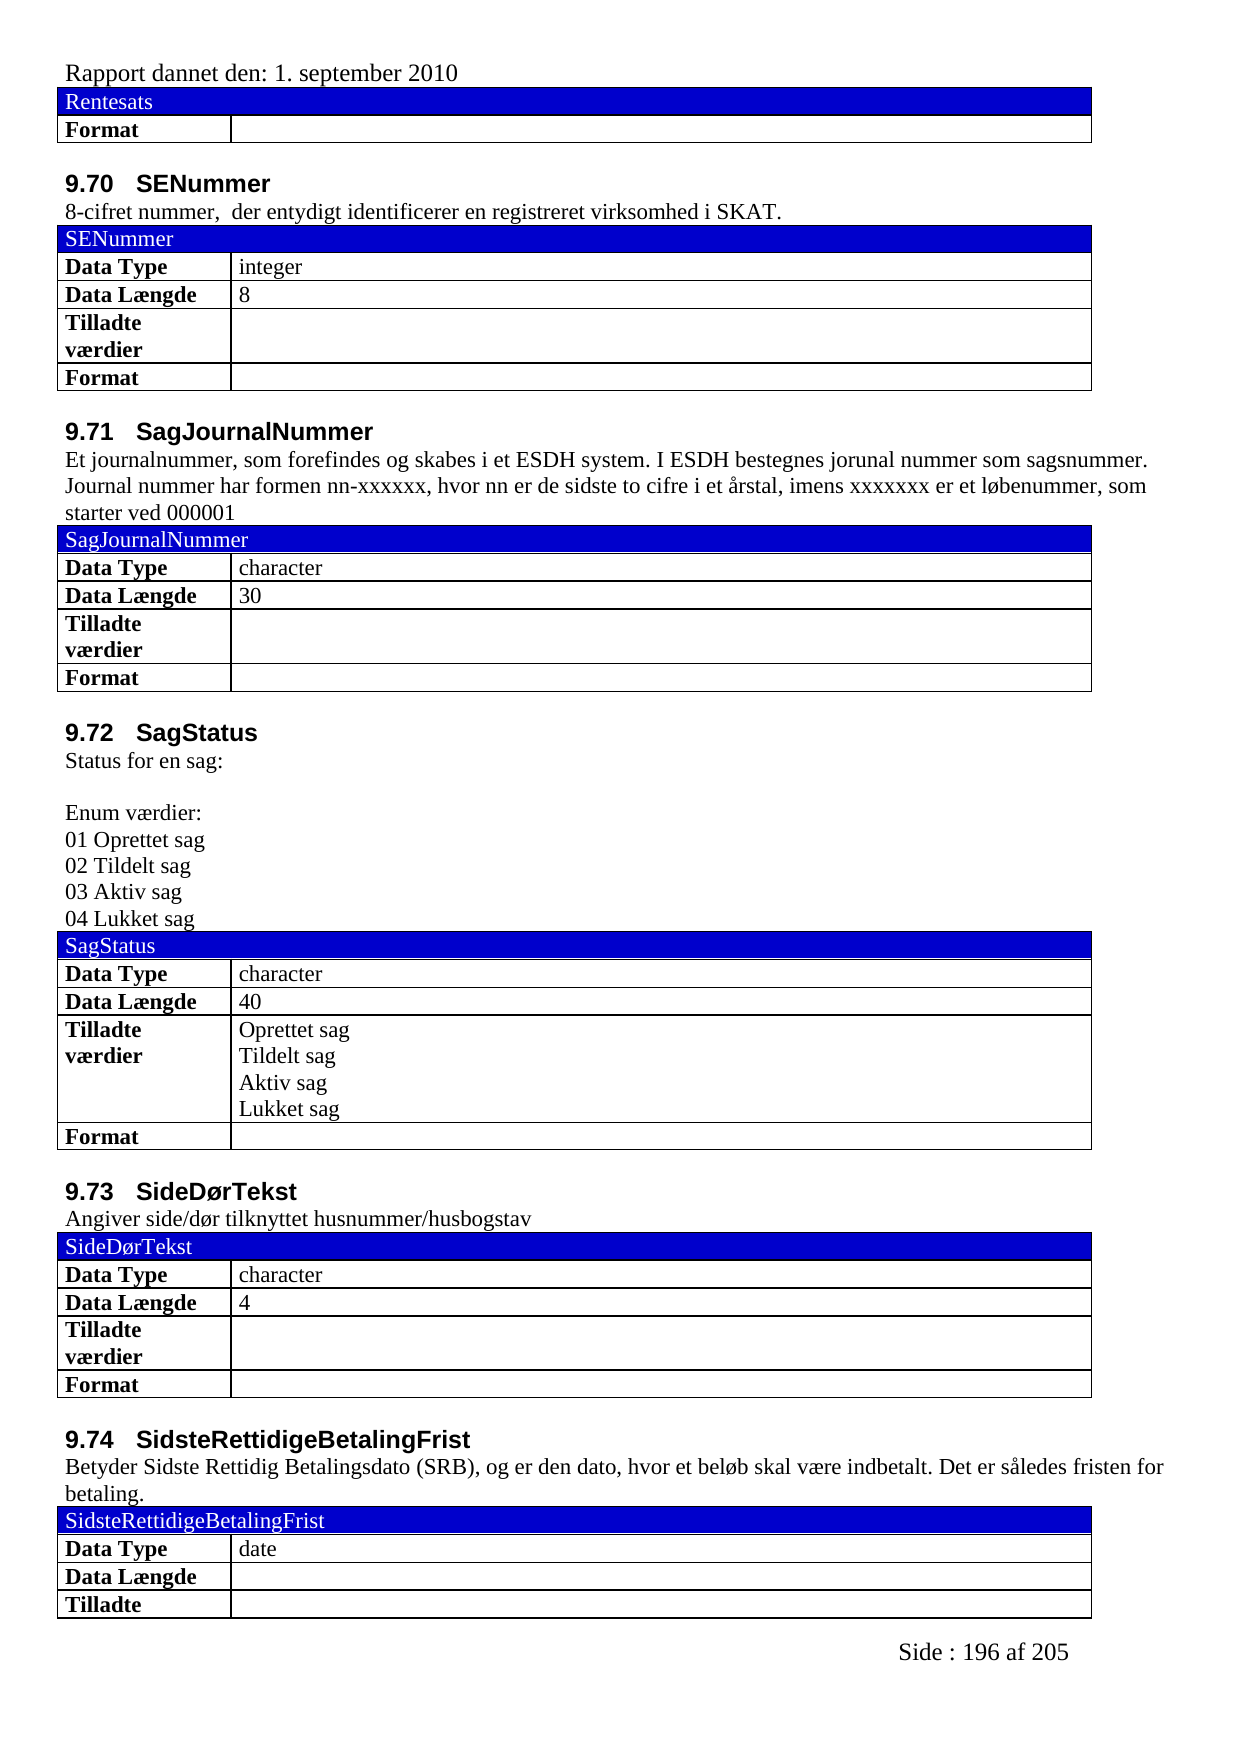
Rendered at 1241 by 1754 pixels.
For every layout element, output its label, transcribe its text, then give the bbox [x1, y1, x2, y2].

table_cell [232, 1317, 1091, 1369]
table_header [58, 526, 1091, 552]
text Et journalnummer, som forefindes og skabes i et ESDH system. I ESDH bestegnes jorunal nummer som sagsnummer. Journal nummer har formen nn-xxxxxx, hvor nn er de sidste to cifre i et årstal, imens xxxxxxx er et løbenummer, som starter ved 000001 [65, 446, 1181, 525]
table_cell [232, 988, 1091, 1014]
subtitle SagStatus [65, 718, 1181, 747]
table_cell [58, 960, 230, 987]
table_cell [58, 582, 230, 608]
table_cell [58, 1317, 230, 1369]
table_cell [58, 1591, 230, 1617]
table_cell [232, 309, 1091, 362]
subtitle SidsteRettidigeBetalingFrist [65, 1424, 1181, 1453]
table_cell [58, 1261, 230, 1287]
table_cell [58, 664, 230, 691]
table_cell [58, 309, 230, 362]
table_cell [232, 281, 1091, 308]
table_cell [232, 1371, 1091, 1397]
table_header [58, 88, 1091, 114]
subtitle SENummer [65, 169, 1181, 198]
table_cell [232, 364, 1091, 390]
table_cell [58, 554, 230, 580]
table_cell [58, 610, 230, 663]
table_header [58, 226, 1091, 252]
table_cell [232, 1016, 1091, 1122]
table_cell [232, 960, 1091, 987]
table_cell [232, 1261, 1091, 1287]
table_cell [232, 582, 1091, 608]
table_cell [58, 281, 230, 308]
text 03 Aktiv sag [65, 878, 1181, 905]
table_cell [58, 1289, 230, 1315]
text Enum værdier: [65, 799, 1181, 826]
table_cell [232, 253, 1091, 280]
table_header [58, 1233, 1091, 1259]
text 8-cifret nummer, der entydigt identificerer en registreret virksomhed i SKAT. [65, 198, 1181, 224]
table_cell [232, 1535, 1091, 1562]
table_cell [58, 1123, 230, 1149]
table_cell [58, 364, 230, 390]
subtitle SideDørTekst [65, 1177, 1181, 1205]
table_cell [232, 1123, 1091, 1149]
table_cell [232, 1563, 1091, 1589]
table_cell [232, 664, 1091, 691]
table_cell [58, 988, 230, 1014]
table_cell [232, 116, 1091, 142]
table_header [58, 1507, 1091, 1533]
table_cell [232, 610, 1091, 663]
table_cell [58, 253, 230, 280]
text 02 Tildelt sag [65, 852, 1181, 878]
text 04 Lukket sag [65, 905, 1181, 931]
text Status for en sag: [65, 747, 1181, 773]
subtitle SagJournalNummer [65, 417, 1181, 446]
text 01 Oprettet sag [65, 826, 1181, 852]
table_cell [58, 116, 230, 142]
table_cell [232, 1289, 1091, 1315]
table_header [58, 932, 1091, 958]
text Betyder Sidste Rettidig Betalingsdato (SRB), og er den dato, hvor et beløb skal være indbetalt. Det er således fristen for betaling. [65, 1453, 1181, 1506]
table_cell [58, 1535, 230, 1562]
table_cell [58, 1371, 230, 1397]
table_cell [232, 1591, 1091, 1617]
text Angiver side/dør tilknyttet husnummer/husbogstav [65, 1205, 1181, 1232]
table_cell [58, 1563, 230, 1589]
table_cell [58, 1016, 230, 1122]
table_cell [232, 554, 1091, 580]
